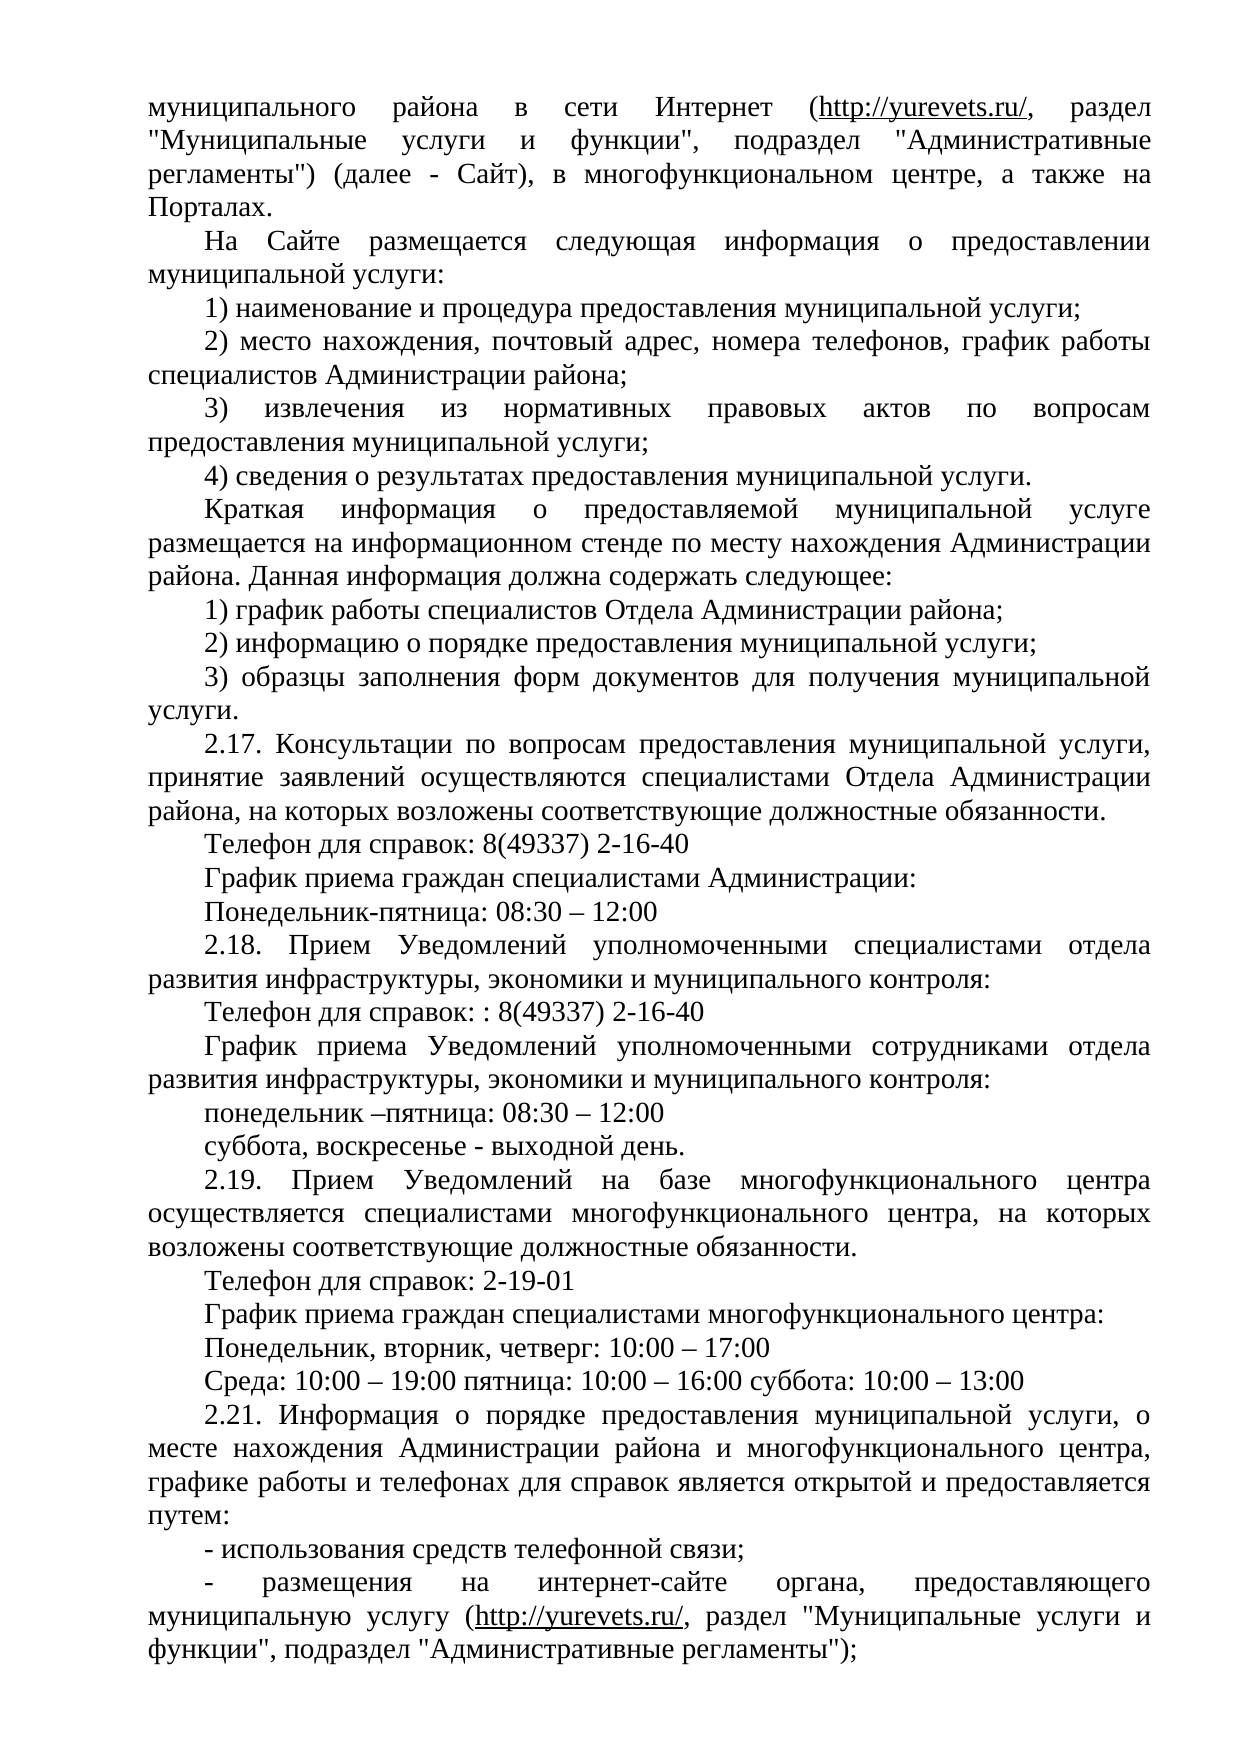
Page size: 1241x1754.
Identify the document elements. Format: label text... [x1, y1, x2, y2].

text понедельник –пятница: 08:30 – 12:00 [148, 1095, 1152, 1128]
text 2.21. Информация о порядке предоставления муниципальной услуги, о месте нахождения Администрации района и многофункционального центра, графике работы и телефонах для справок является открытой и предоставляется путем: [148, 1397, 1152, 1531]
text - использования средств телефонной связи; [148, 1531, 1152, 1564]
text 1) наименование и процедура предоставления муниципальной услуги; [148, 290, 1152, 323]
text 1) график работы специалистов Отдела Администрации района; [148, 592, 1152, 625]
text 2.19. Прием Уведомлений на базе многофункционального центра осуществляется специалистами многофункционального центра, на которых возложены соответствующие должностные обязанности. [148, 1162, 1152, 1263]
text График приема Уведомлений уполномоченными сотрудниками отдела развития инфраструктуры, экономики и муниципального контроля: [148, 1028, 1152, 1095]
text Краткая информация о предоставляемой муниципальной услуге размещается на информационном стенде по месту нахождения Администрации района. Данная информация должна содержать следующее: [148, 491, 1152, 592]
text Телефон для справок: 8(49337) 2-16-40 [148, 827, 1152, 860]
text 3) извлечения из нормативных правовых актов по вопросам предоставления муниципальной услуги; [148, 391, 1152, 458]
text Среда: 10:00 – 19:00 пятница: 10:00 – 16:00 суббота: 10:00 – 13:00 [148, 1363, 1152, 1397]
text 2.17. Консультации по вопросам предоставления муниципальной услуги, принятие заявлений осуществляются специалистами Отдела Администрации района, на которых возложены соответствующие должностные обязанности. [148, 726, 1152, 827]
text - размещения на интернет-сайте органа, предоставляющего муниципальную услугу (http://yurevets.ru/, раздел "Муниципальные услуги и функции", подраздел "Административные регламенты"); [148, 1564, 1152, 1665]
text Телефон для справок: 2-19-01 [148, 1263, 1152, 1296]
text Телефон для справок: : 8(49337) 2-16-40 [148, 994, 1152, 1028]
text суббота, воскресенье - выходной день. [148, 1128, 1152, 1162]
text 2) место нахождения, почтовый адрес, номера телефонов, график работы специалистов Администрации района; [148, 323, 1152, 391]
text Понедельник, вторник, четверг: 10:00 – 17:00 [148, 1330, 1152, 1363]
text Понедельник-пятница: 08:30 – 12:00 [148, 894, 1152, 927]
text На Сайте размещается следующая информация о предоставлении муниципальной услуги: [148, 223, 1152, 290]
text График приема граждан специалистами Администрации: [148, 860, 1152, 894]
text 2) информацию о порядке предоставления муниципальной услуги; [148, 625, 1152, 659]
text График приема граждан специалистами многофункционального центра: [148, 1296, 1152, 1330]
text 2.18. Прием Уведомлений уполномоченными специалистами отдела развития инфраструктуры, экономики и муниципального контроля: [148, 927, 1152, 994]
text 3) образцы заполнения форм документов для получения муниципальной услуги. [148, 659, 1152, 726]
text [148, 89, 1152, 223]
text 4) сведения о результатах предоставления муниципальной услуги. [148, 458, 1152, 491]
